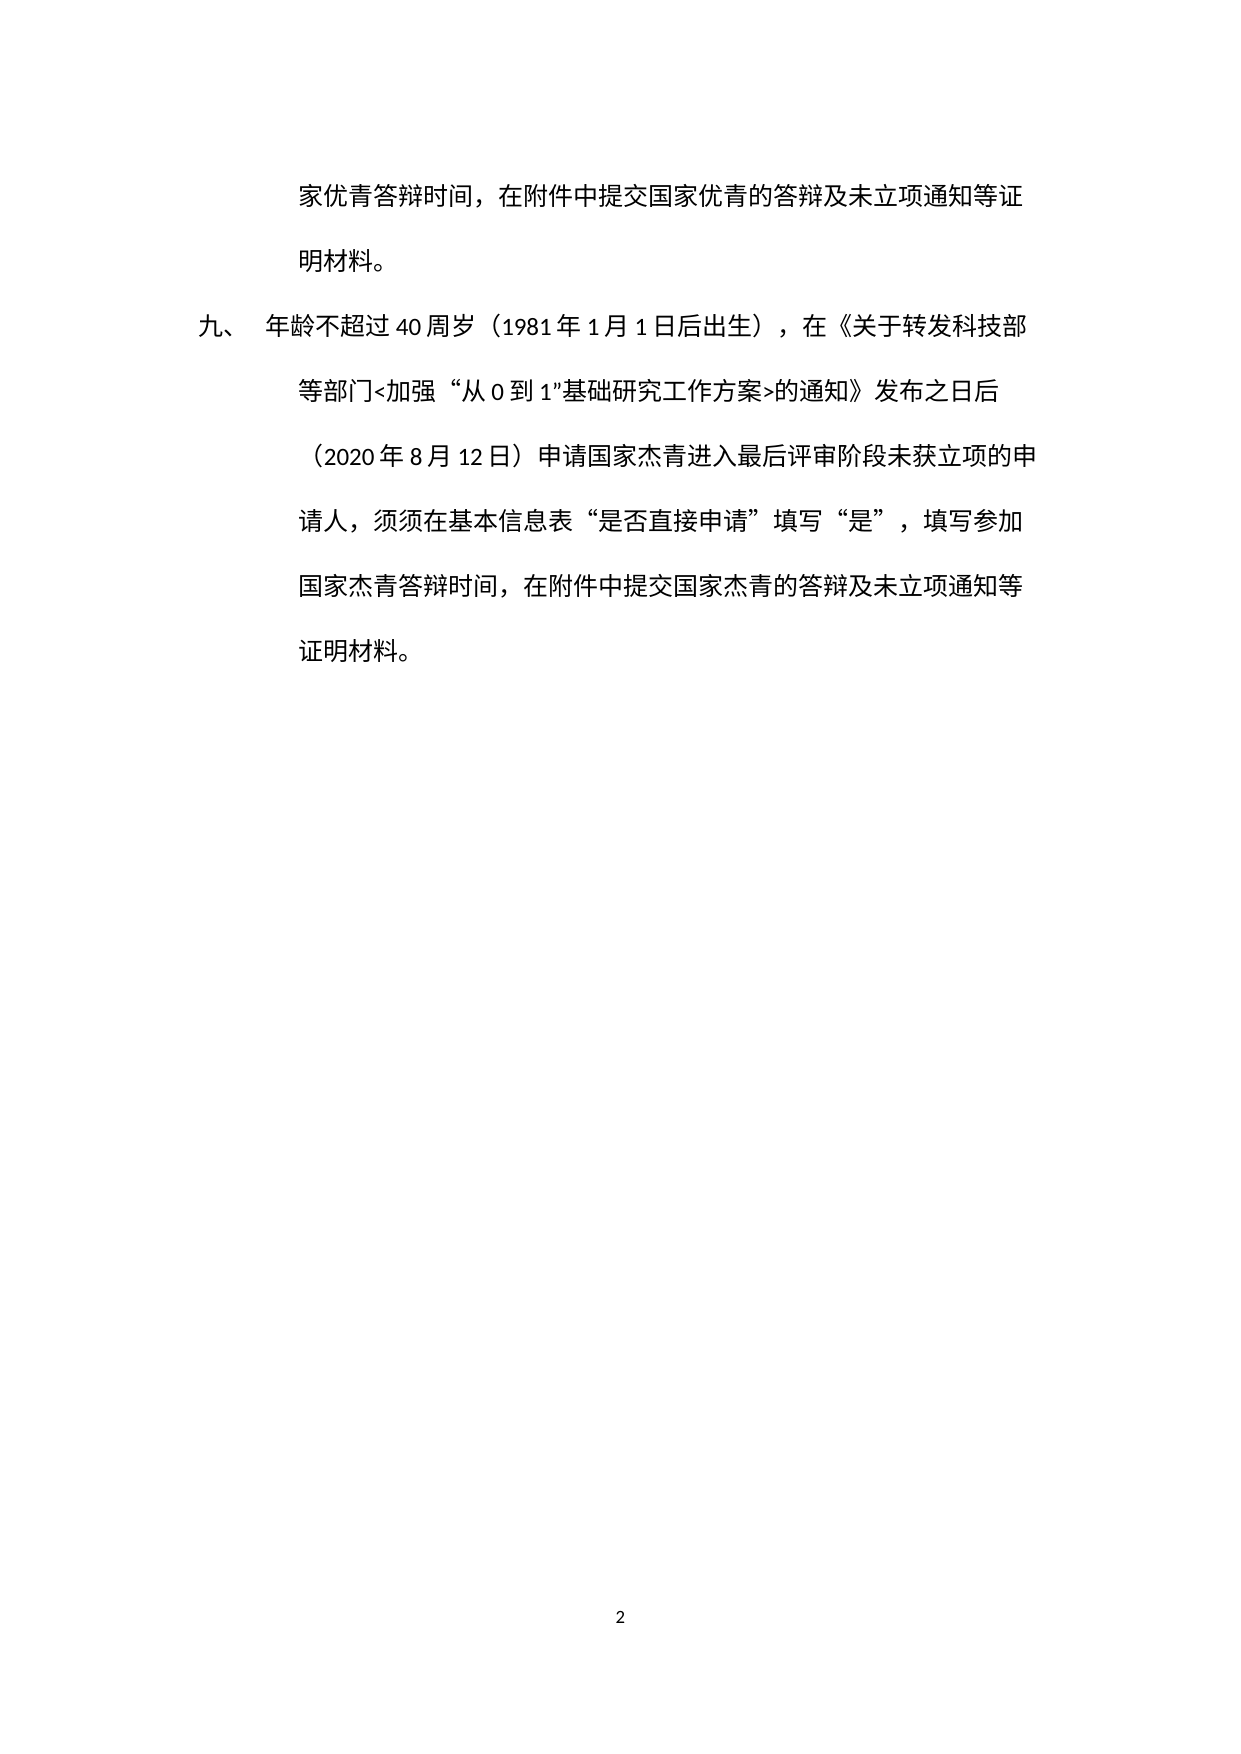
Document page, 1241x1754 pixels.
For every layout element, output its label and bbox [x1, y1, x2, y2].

table_header [188, 162, 1053, 682]
